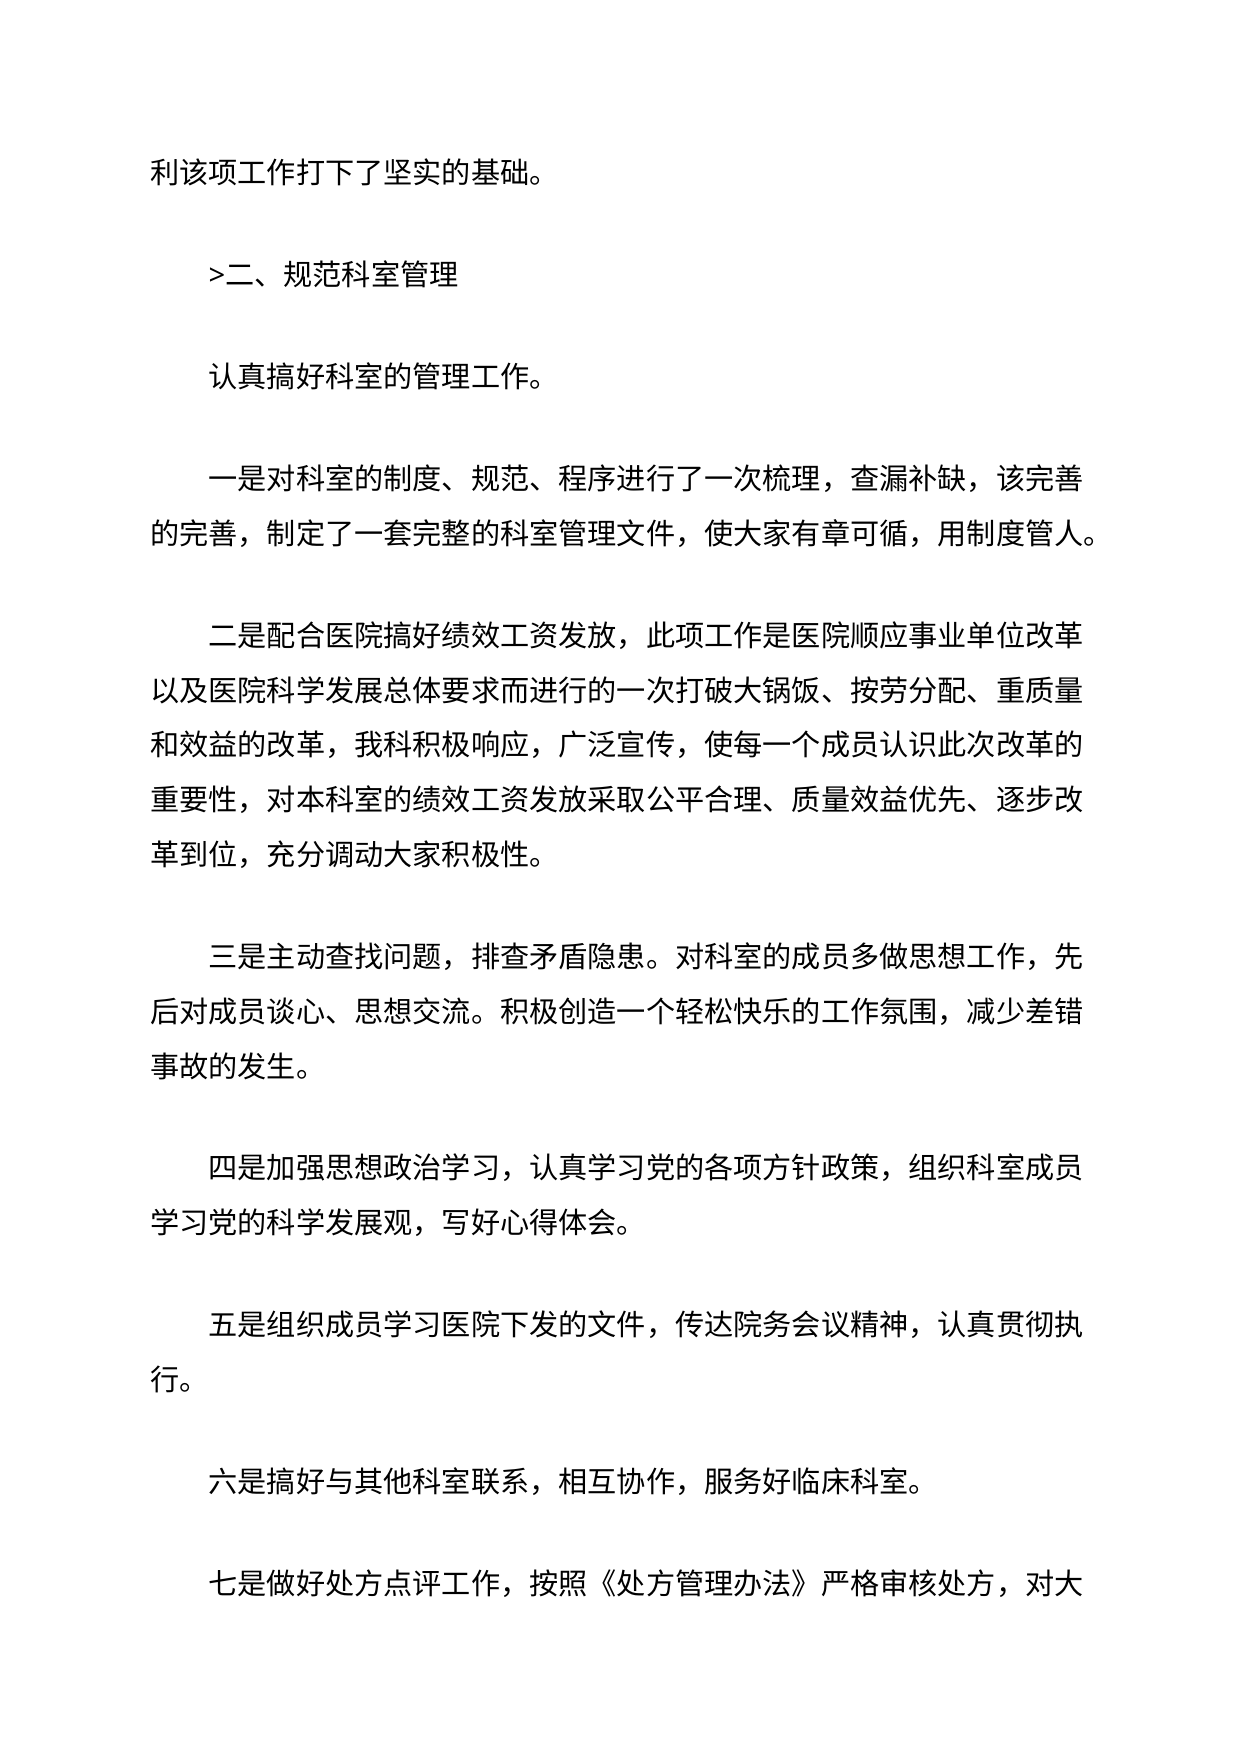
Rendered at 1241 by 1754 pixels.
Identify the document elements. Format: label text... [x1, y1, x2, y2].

text 五是组织成员学习医院下发的文件，传达院务会议精神，认真贯彻执行。 [150, 1302, 1090, 1399]
text 三是主动查找问题，排查矛盾隐患。对科室的成员多做思想工作，先后对成员谈心、思想交流。积极创造一个轻松快乐的工作氛围，减少差错事故的发生。 [150, 933, 1090, 1086]
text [150, 150, 1090, 192]
text 四是加强思想政治学习，认真学习党的各项方针政策，组织科室成员学习党的科学发展观，写好心得体会。 [150, 1145, 1090, 1242]
text >二、规范科室管理 [150, 252, 1090, 294]
text 二是配合医院搞好绩效工资发放，此项工作是医院顺应事业单位改革以及医院科学发展总体要求而进行的一次打破大锅饭、按劳分配、重质量和效益的改革，我科积极响应，广泛宣传，使每一个成员认识此次改革的重要性，对本科室的绩效工资发放采取公平合理、质量效益优先、逐步改革到位，充分调动大家积极性。 [150, 612, 1090, 874]
text 一是对科室的制度、规范、程序进行了一次梳理，查漏补缺，该完善的完善，制定了一套完整的科室管理文件，使大家有章可循，用制度管人。 [150, 456, 1090, 553]
text 六是搞好与其他科室联系，相互协作，服务好临床科室。 [150, 1458, 1090, 1501]
text 认真搞好科室的管理工作。 [150, 354, 1090, 396]
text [150, 1560, 1090, 1602]
